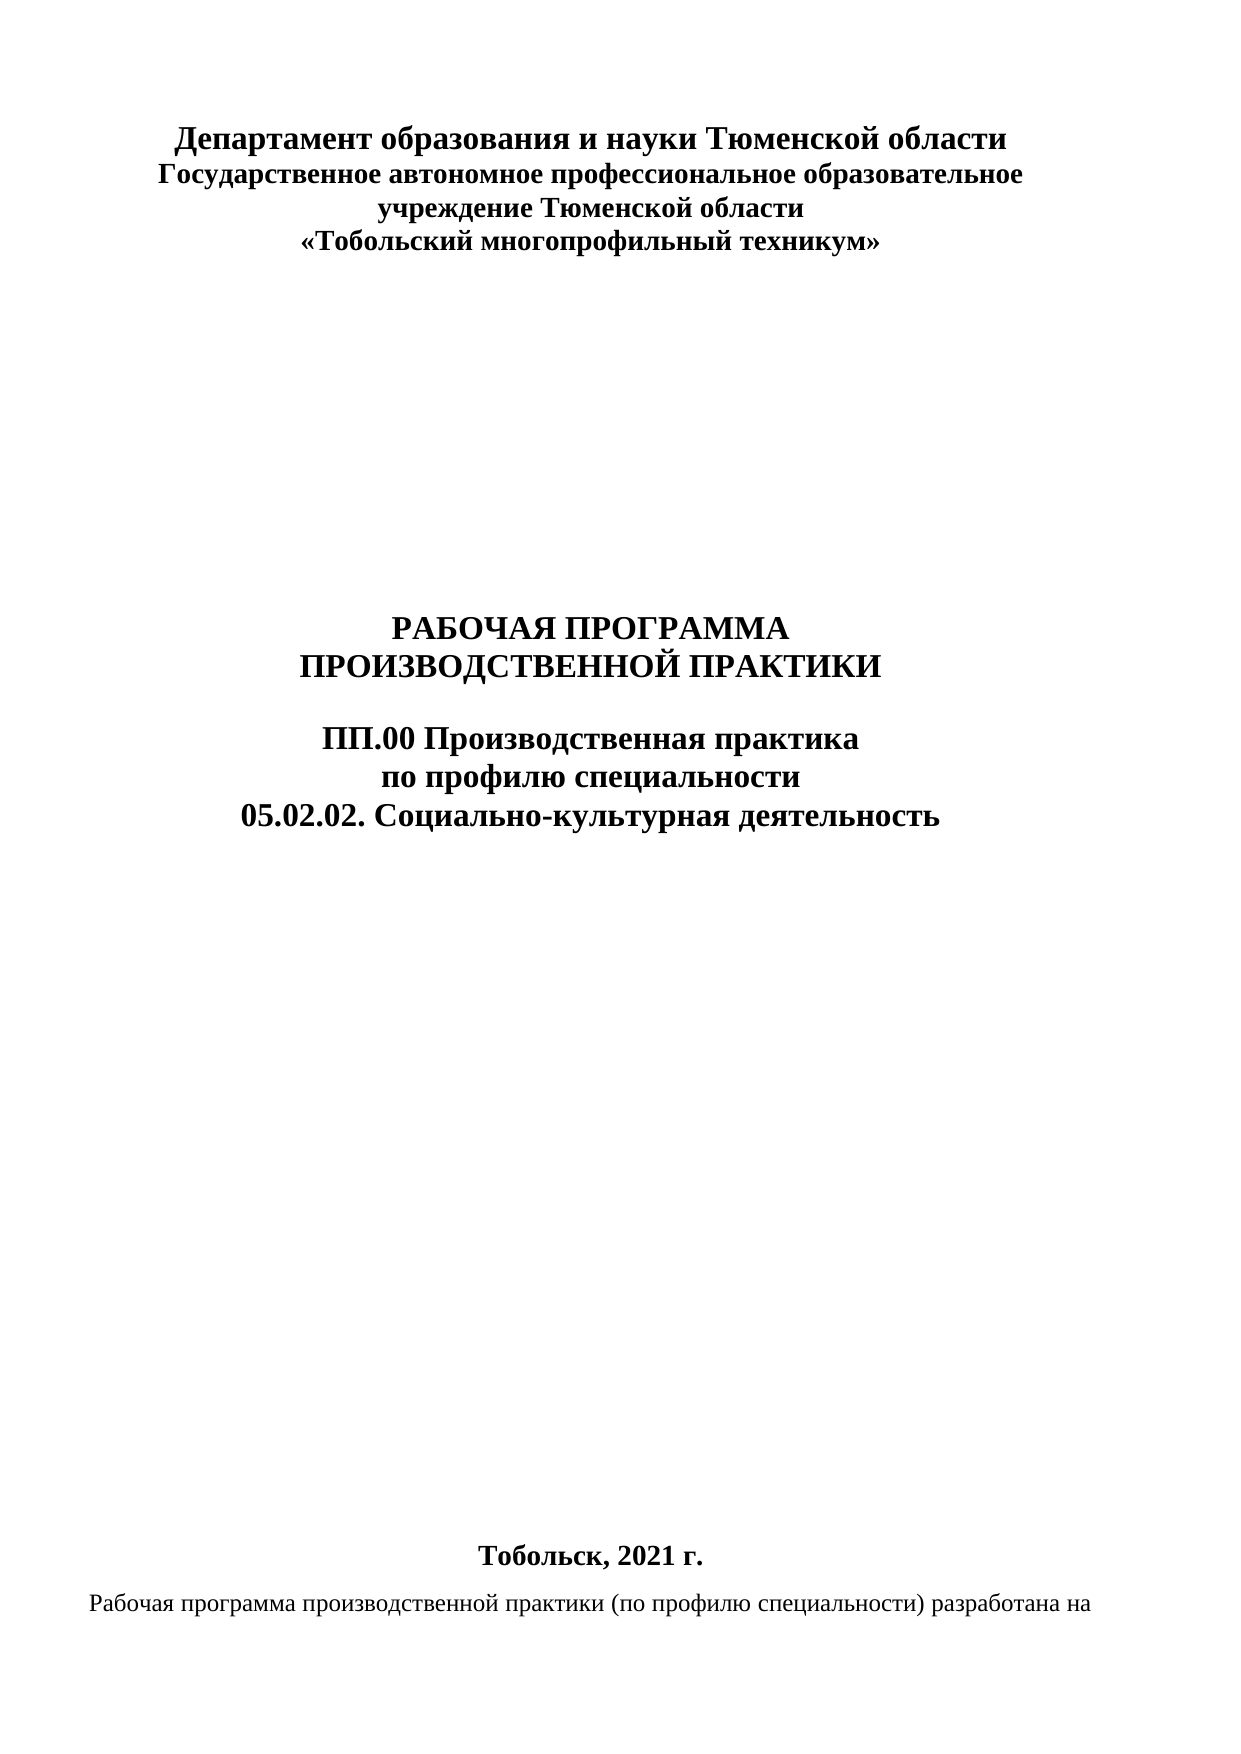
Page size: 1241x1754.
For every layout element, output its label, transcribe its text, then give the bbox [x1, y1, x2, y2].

text производственной практики [89, 647, 1092, 685]
text Департамент образования и науки Тюменской области [89, 118, 1092, 156]
text по профилю специальности [89, 757, 1092, 795]
text Тобольск, 2021 г. [89, 1538, 1092, 1571]
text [89, 1588, 1092, 1617]
text ПП.00 Производственная практика [89, 718, 1092, 757]
text Государственное автономное профессиональное образовательное учреждение Тюменской области [89, 156, 1092, 223]
text 05.02.02. Социально-культурная деятельность [89, 795, 1092, 833]
text «Тобольский многопрофильный техникум» [89, 223, 1092, 257]
text Рабочая ПРОГРАММа [89, 608, 1092, 647]
